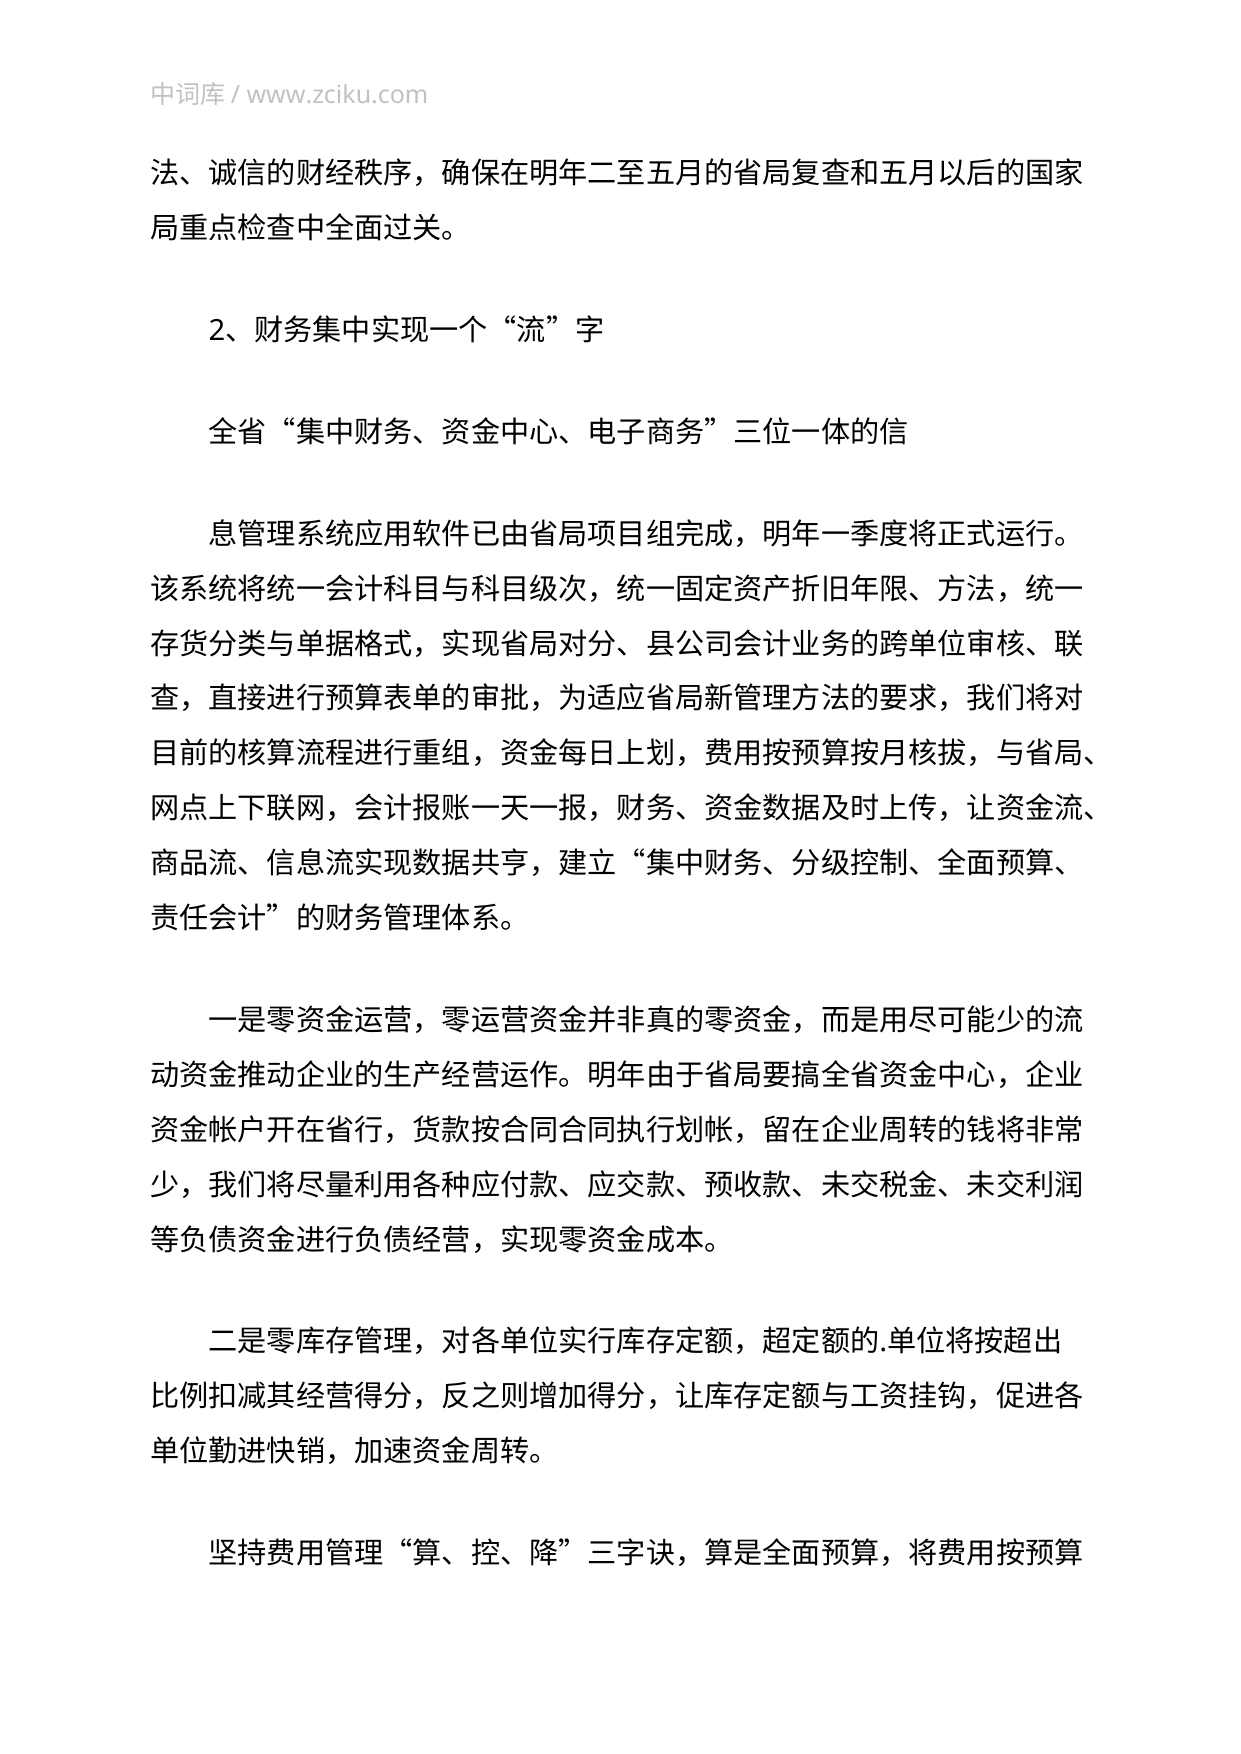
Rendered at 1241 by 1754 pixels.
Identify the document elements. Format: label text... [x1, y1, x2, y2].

text 一是零资金运营，零运营资金并非真的零资金，而是用尽可能少的流动资金推动企业的生产经营运作。明年由于省局要搞全省资金中心，企业资金帐户开在省行，货款按合同合同执行划帐，留在企业周转的钱将非常少，我们将尽量利用各种应付款、应交款、预收款、未交税金、未交利润等负债资金进行负债经营，实现零资金成本。 [150, 996, 1090, 1258]
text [150, 150, 1090, 247]
text 二是零库存管理，对各单位实行库存定额，超定额的.单位将按超出比例扣减其经营得分，反之则增加得分，让库存定额与工资挂钩，促进各单位勤进快销，加速资金周转。 [150, 1318, 1090, 1470]
text 息管理系统应用软件已由省局项目组完成，明年一季度将正式运行。该系统将统一会计科目与科目级次，统一固定资产折旧年限、方法，统一存货分类与单据格式，实现省局对分、县公司会计业务的跨单位审核、联查，直接进行预算表单的审批，为适应省局新管理方法的要求，我们将对目前的核算流程进行重组，资金每日上划，费用按预算按月核拔，与省局、网点上下联网，会计报账一天一报，财务、资金数据及时上传，让资金流、商品流、信息流实现数据共亨，建立“集中财务、分级控制、全面预算、责任会计”的财务管理体系。 [150, 510, 1090, 937]
text 全省“集中财务、资金中心、电子商务”三位一体的信 [150, 409, 1090, 451]
text 2、财务集中实现一个“流”字 [150, 307, 1090, 349]
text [150, 1529, 1090, 1572]
